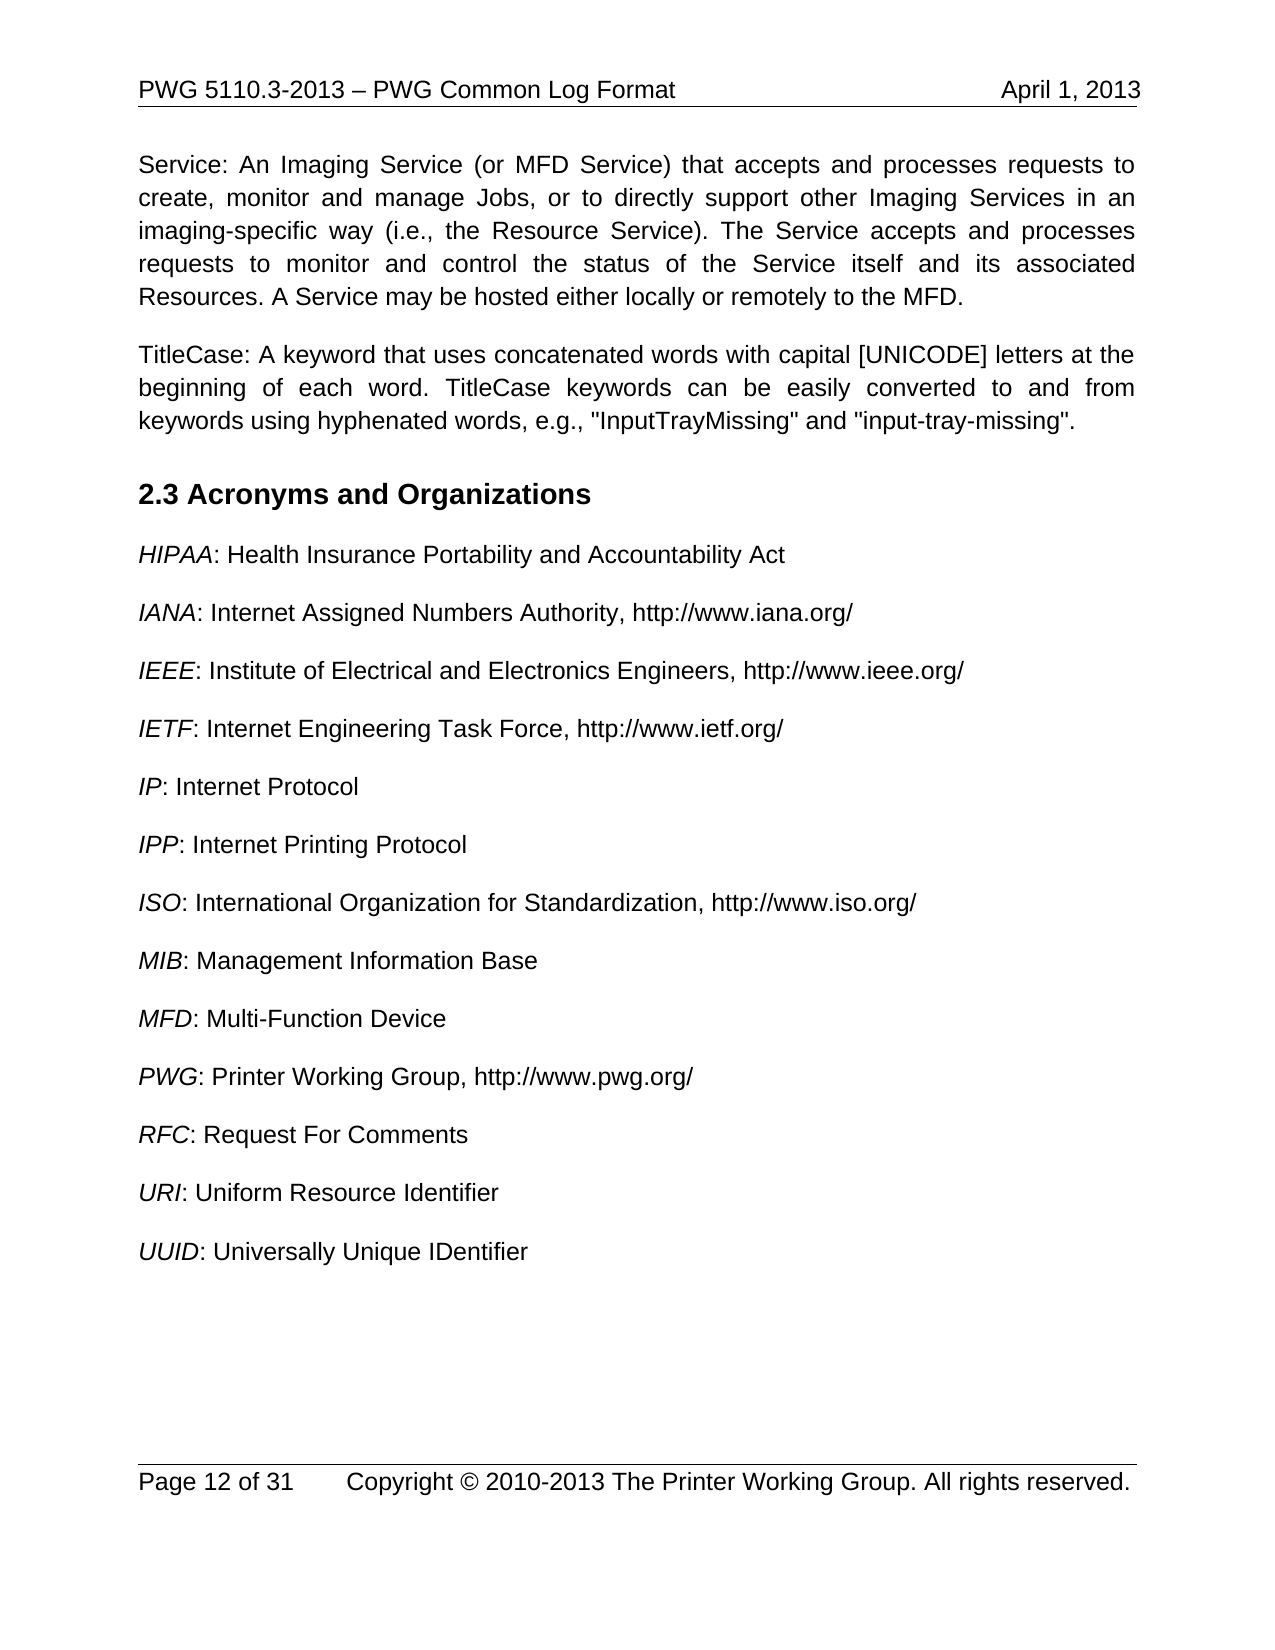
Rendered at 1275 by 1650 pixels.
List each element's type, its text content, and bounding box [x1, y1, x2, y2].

text IETF: Internet Engineering Task Force, http://www.ietf.org/ [138, 714, 1137, 743]
text MFD: Multi-Function Device [138, 1004, 1137, 1033]
text Service: An Imaging Service (or MFD Service) that accepts and processes requests to create, monitor and manage Jobs, or to directly support other Imaging Services in an imaging-specific way (i.e., the Resource Service). The Service accepts and processes requests to monitor and control the status of the Service itself and its associated Resources. A Service may be hosted either locally or remotely to the MFD. [138, 150, 1137, 311]
text UUID: Universally Unique IDentifier [138, 1236, 1137, 1265]
text ISO: International Organization for Standardization, http://www.iso.org/ [138, 888, 1137, 917]
text RFC: Request For Comments [138, 1120, 1137, 1149]
text IANA: Internet Assigned Numbers Authority, http://www.iana.org/ [138, 598, 1137, 627]
text TitleCase: A keyword that uses concatenated words with capital [UNICODE] letters at the beginning of each word. TitleCase keywords can be easily converted to and from keywords using hyphenated words, e.g., "InputTrayMissing" and "input-tray-missing". [138, 340, 1137, 435]
text HIPAA: Health Insurance Portability and Accountability Act [138, 540, 1137, 569]
text Acronyms and Organizations [138, 477, 1137, 510]
text URI: Uniform Resource Identifier [138, 1178, 1137, 1207]
text IEEE: Institute of Electrical and Electronics Engineers, http://www.ieee.org/ [138, 656, 1137, 685]
text MIB: Management Information Base [138, 946, 1137, 975]
text IPP: Internet Printing Protocol [138, 830, 1137, 859]
text IP: Internet Protocol [138, 772, 1137, 801]
text PWG: Printer Working Group, http://www.pwg.org/ [138, 1062, 1137, 1091]
